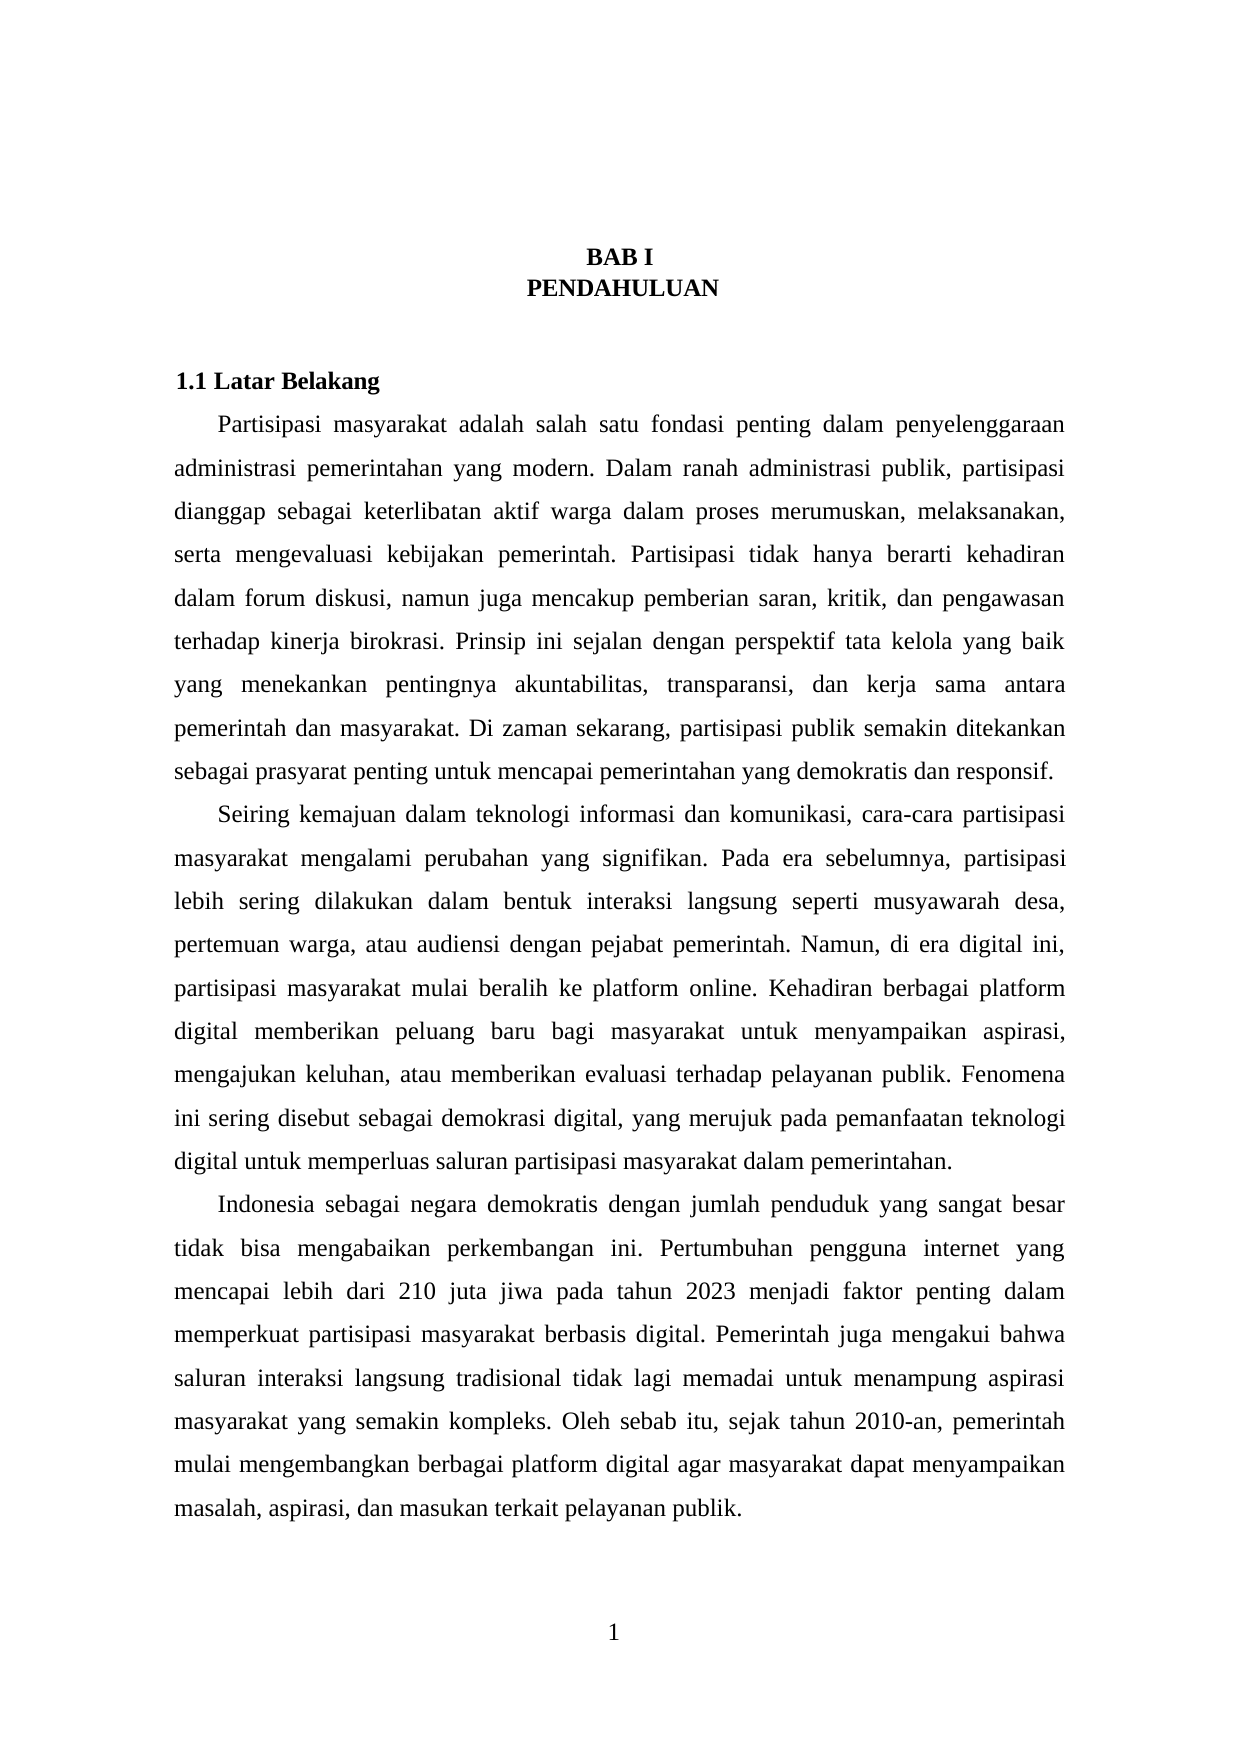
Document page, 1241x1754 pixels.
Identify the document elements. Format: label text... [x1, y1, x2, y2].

text Partisipasi masyarakat adalah salah satu fondasi penting dalam penyelenggaraan administrasi pemerintahan yang modern. Dalam ranah administrasi publik, partisipasi dianggap sebagai keterlibatan aktif warga dalam proses merumuskan, melaksanakan, serta mengevaluasi kebijakan pemerintah. Partisipasi tidak hanya berarti kehadiran dalam forum diskusi, namun juga mencakup pemberian saran, kritik, dan pengawasan terhadap kinerja birokrasi. Prinsip ini sejalan dengan perspektif tata kelola yang baik yang menekankan pentingnya akuntabilitas, transparansi, dan kerja sama antara pemerintah dan masyarakat. Di zaman sekarang, partisipasi publik semakin ditekankan sebagai prasyarat penting untuk mencapai pemerintahan yang demokratis dan responsif. [174, 409, 1066, 785]
subtitle Latar Belakang [176, 366, 1078, 395]
text Indonesia sebagai negara demokratis dengan jumlah penduduk yang sangat besar tidak bisa mengabaikan perkembangan ini. Pertumbuhan pengguna internet yang mencapai lebih dari 210 juta jiwa pada tahun 2023 menjadi faktor penting dalam memperkuat partisipasi masyarakat berbasis digital. Pemerintah juga mengakui bahwa saluran interaksi langsung tradisional tidak lagi memadai untuk menampung aspirasi masyarakat yang semakin kompleks. Oleh sebab itu, sejak tahun 2010-an, pemerintah mulai mengembangkan berbagai platform digital agar masyarakat dapat menyampaikan masalah, aspirasi, dan masukan terkait pelayanan publik. [174, 1189, 1066, 1522]
text BAB I PENDAHULUAN [519, 242, 720, 302]
text Seiring kemajuan dalam teknologi informasi dan komunikasi, cara-cara partisipasi masyarakat mengalami perubahan yang signifikan. Pada era sebelumnya, partisipasi lebih sering dilakukan dalam bentuk interaksi langsung seperti musyawarah desa, pertemuan warga, atau audiensi dengan pejabat pemerintah. Namun, di era digital ini, partisipasi masyarakat mulai beralih ke platform online. Kehadiran berbagai platform digital memberikan peluang baru bagi masyarakat untuk menyampaikan aspirasi, mengajukan keluhan, atau memberikan evaluasi terhadap pelayanan publik. Fenomena ini sering disebut sebagai demokrasi digital, yang merujuk pada pemanfaatan teknologi digital untuk memperluas saluran partisipasi masyarakat dalam pemerintahan. [174, 799, 1066, 1175]
